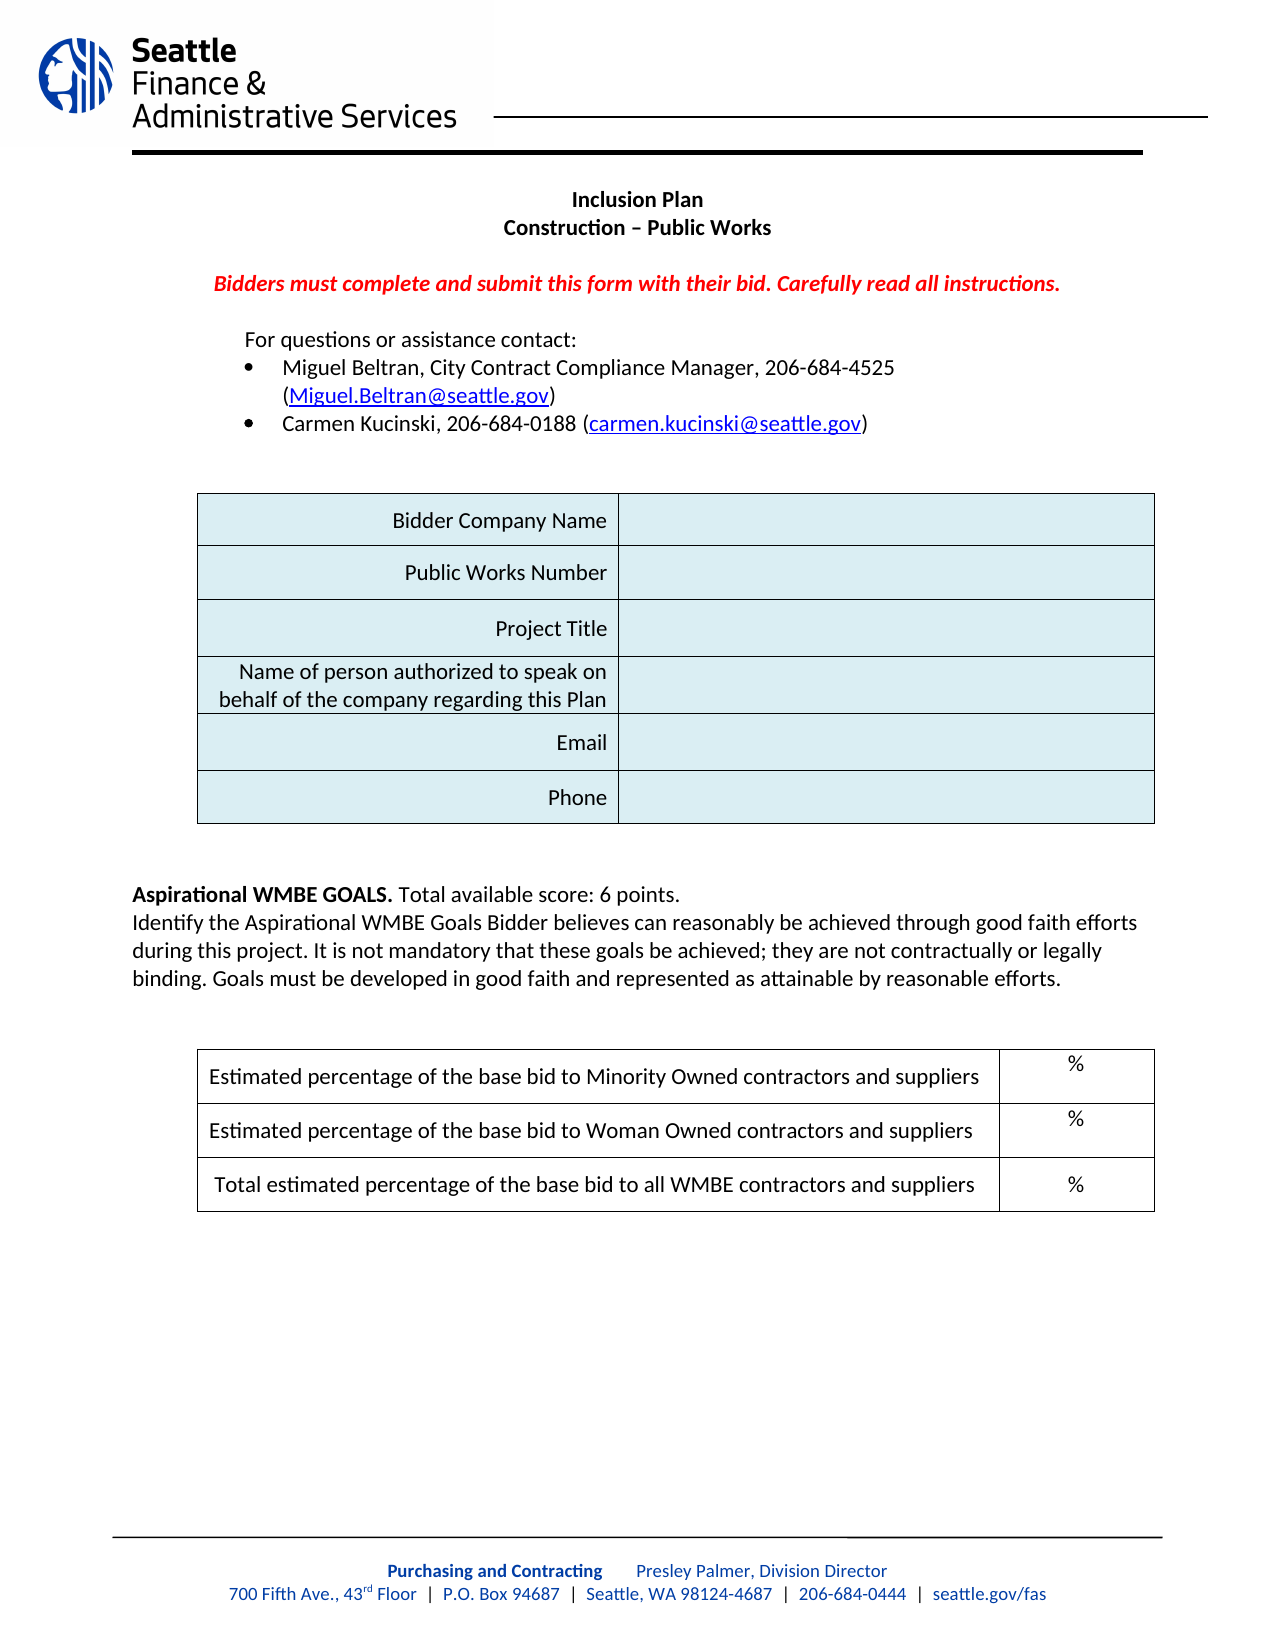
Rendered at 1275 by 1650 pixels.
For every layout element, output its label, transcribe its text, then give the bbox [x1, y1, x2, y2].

table_cell [619, 771, 1154, 823]
table_cell % [1000, 1158, 1154, 1211]
table_header [619, 494, 1154, 545]
table_header % [1000, 1050, 1154, 1103]
table_cell [619, 714, 1154, 770]
text Aspirational WMBE GOALS. Total available score: 6 points. [132, 880, 1143, 908]
table_cell Name of person authorized to speak on behalf of the company regarding this Plan [198, 657, 618, 713]
table_cell [619, 600, 1154, 656]
picture [0, 0, 494, 147]
table_cell Email [198, 714, 618, 770]
text For questions or assistance contact: [244, 325, 1143, 353]
table_cell Public Works Number [198, 546, 618, 599]
table_cell % [1000, 1104, 1154, 1157]
text Identify the Aspirational WMBE Goals Bidder believes can reasonably be achieved through good faith efforts during this project. It is not mandatory that these goals be achieved; they are not contractually or legally binding. Goals must be developed in good faith and represented as attainable by reasonable efforts. [132, 908, 1143, 992]
table_header Estimated percentage of the base bid to Minority Owned contractors and suppliers [198, 1050, 999, 1103]
text Bidders must complete and submit this form with their bid. Carefully read all instructions. [132, 269, 1143, 297]
table_cell Project Title [198, 600, 618, 656]
table_cell [619, 657, 1154, 713]
list Miguel Beltran, City Contract Compliance Manager, 206-684-4525 (Miguel.Beltran@seattle.gov) [244, 353, 1143, 409]
text Inclusion Plan [132, 185, 1143, 213]
text Construction – Public Works [132, 213, 1143, 241]
table_cell Phone [198, 771, 618, 823]
table_cell Total estimated percentage of the base bid to all WMBE contractors and suppliers [198, 1158, 999, 1211]
table_cell Estimated percentage of the base bid to Woman Owned contractors and suppliers [198, 1104, 999, 1157]
table_cell [619, 546, 1154, 599]
list Carmen Kucinski, 206-684-0188 (carmen.kucinski@seattle.gov) [244, 409, 1143, 437]
table_header Bidder Company Name [198, 494, 618, 545]
